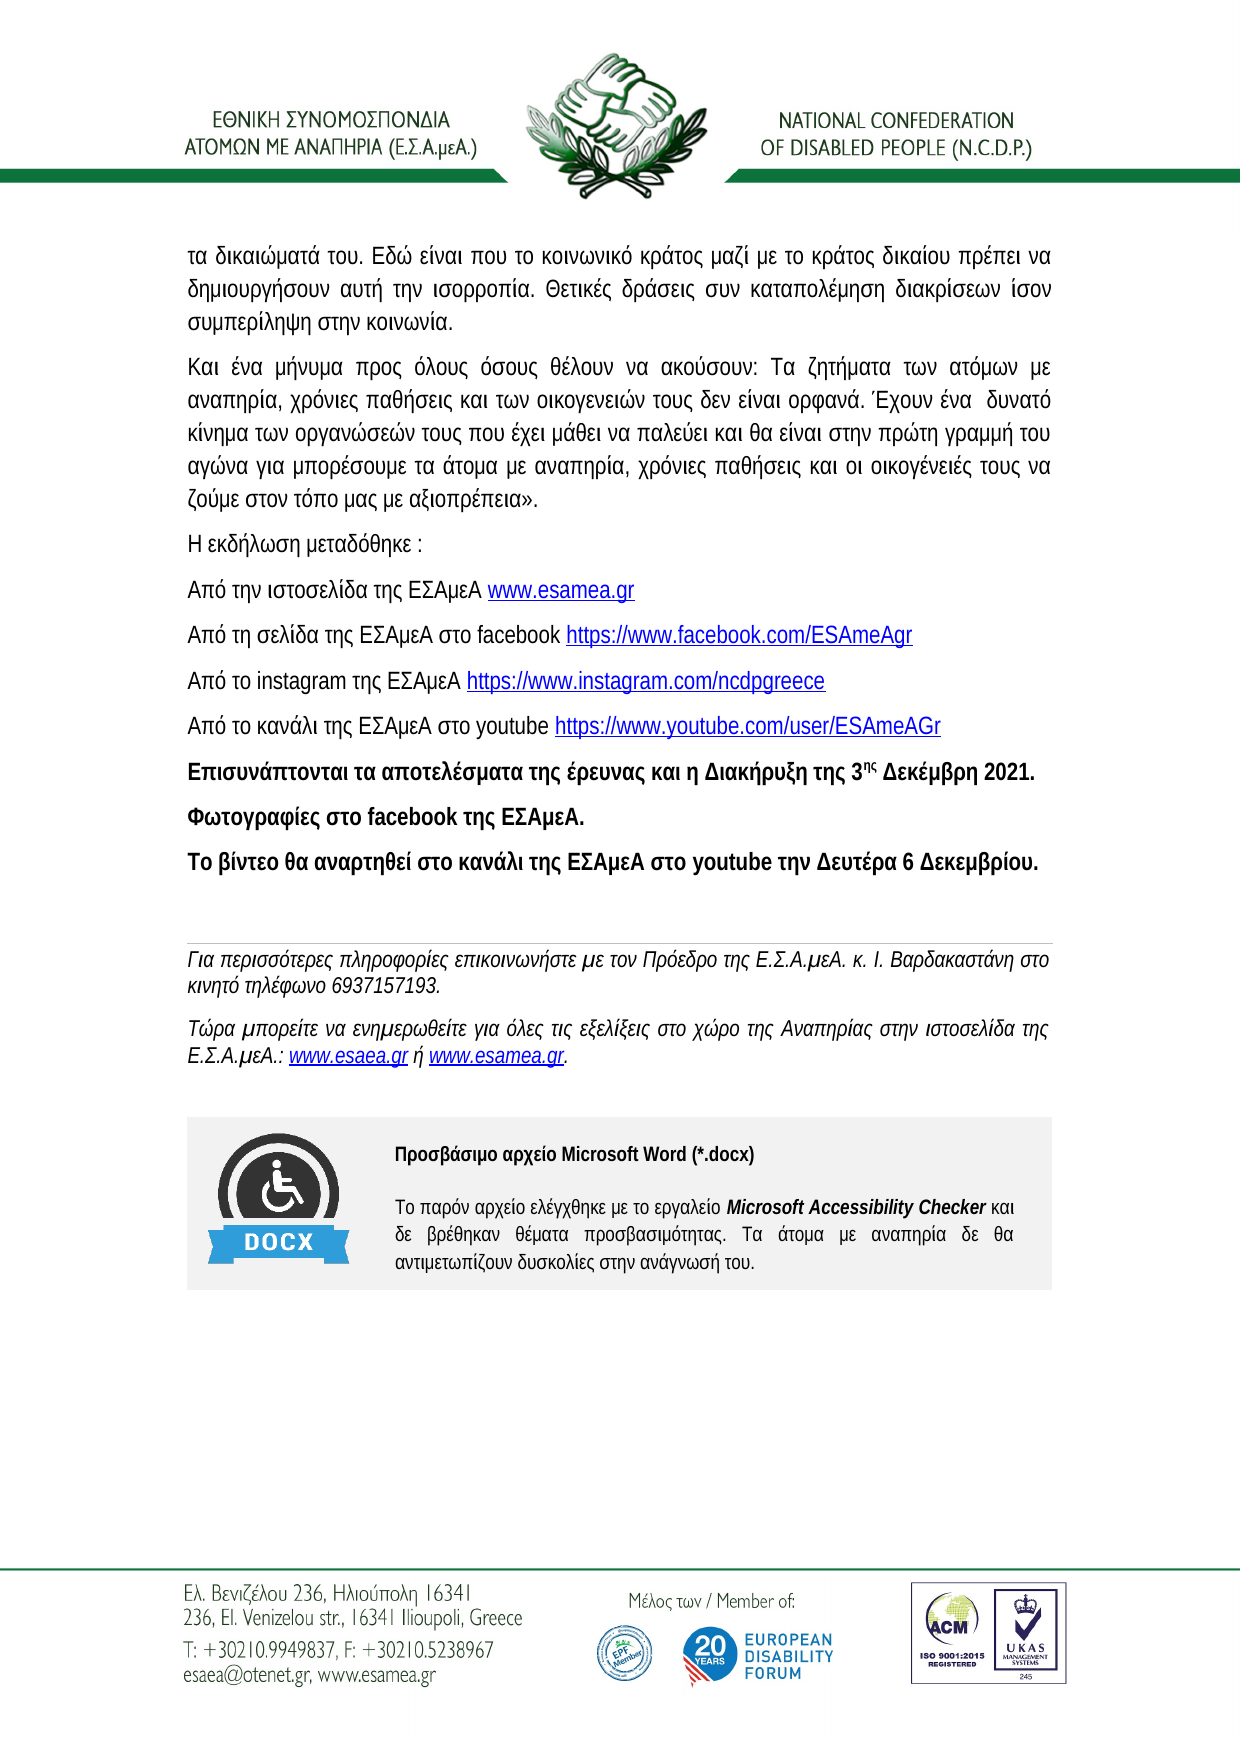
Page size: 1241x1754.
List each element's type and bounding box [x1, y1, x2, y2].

picture [0, 1556, 1240, 1738]
picture [203, 1123, 354, 1274]
picture [0, 0, 1240, 237]
